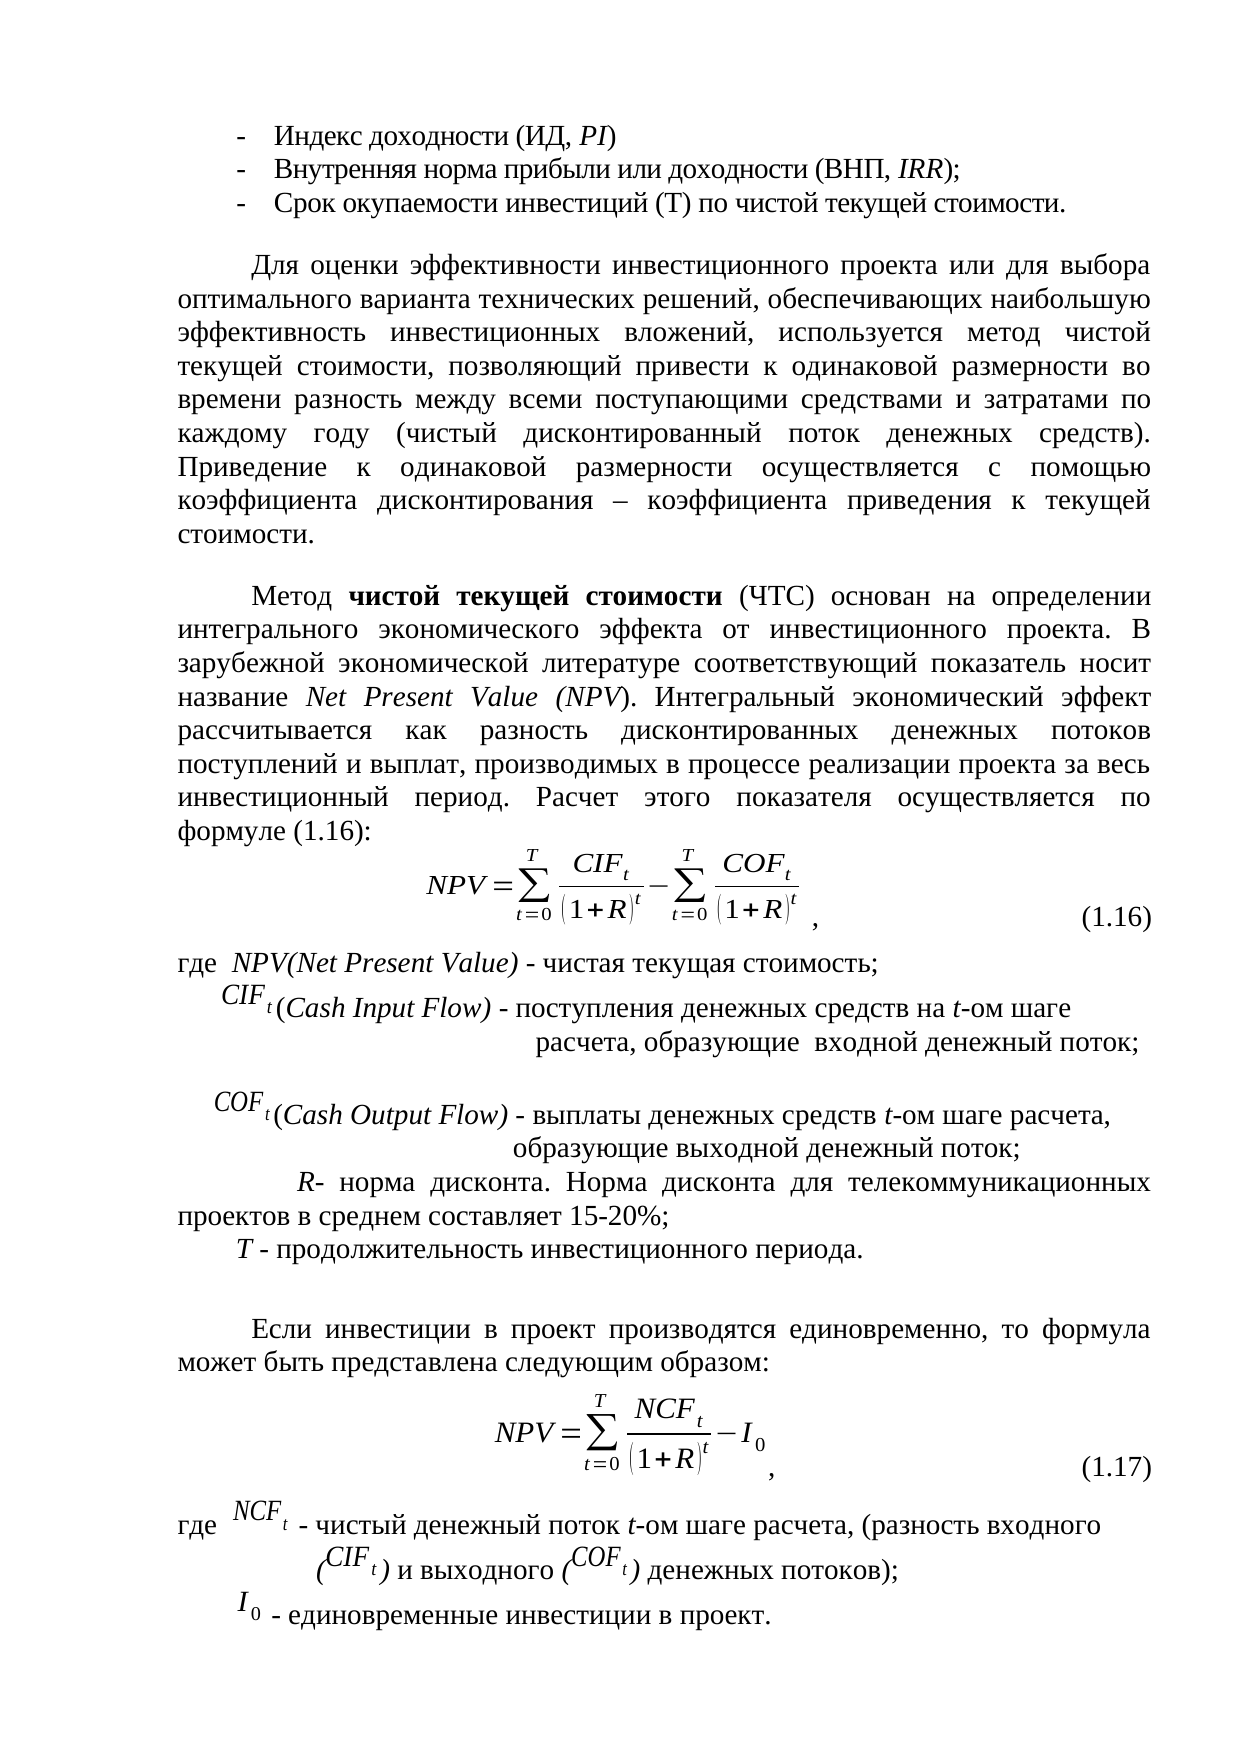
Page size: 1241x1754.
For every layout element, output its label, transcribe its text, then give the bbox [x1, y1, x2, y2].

list Внутренняя норма прибыли или доходности (ВНП, IRR); [236, 152, 1152, 185]
text () и выходного () денежных потоков); [177, 1540, 1152, 1586]
text - единовременные инвестиции в проект. [177, 1586, 1152, 1631]
list Индекс доходности (ИД, PI) [236, 118, 1152, 152]
text Т - продолжительность инвестиционного периода. [177, 1231, 1152, 1265]
text Если инвестиции в проект производятся единовременно, то формула может быть представлена следующим образом: [177, 1311, 1152, 1378]
text образующие выходной денежный поток; [177, 1131, 1152, 1164]
text Метод чистой текущей стоимости (ЧТС) основан на определении интегрального экономического эффекта от инвестиционного проекта. В зарубежной экономической литературе соответствующий показатель носит название Net Present Value (NPV). Интегральный экономический эффект рассчитывается как разность дисконтированных денежных потоков поступлений и выплат, производимых в процессе реализации проекта за весь инвестиционный период. Расчет этого показателя осуществляется по формуле (1.16): [177, 578, 1152, 846]
text где NPV(Net Present Value) - чистая текущая стоимость; [177, 945, 1152, 978]
text (Cash Input Flow) - поступления денежных средств на t-ом шаге [177, 978, 1152, 1024]
text , (1.16) [177, 846, 1152, 932]
text R- норма дисконта. Норма дисконта для телекоммуникационных проектов в среднем составляет 15-20%; [177, 1164, 1152, 1231]
text (Cash Output Flow) - выплаты денежных средств t-ом шаге расчета, [177, 1085, 1152, 1131]
text , (1.17) [177, 1390, 1152, 1483]
text где - чистый денежный поток t-ом шаге расчета, (разность входного [177, 1495, 1152, 1540]
list Срок окупаемости инвестиций (Т) по чистой текущей стоимости. [236, 185, 1152, 219]
text Для оценки эффективности инвестиционного проекта или для выбора оптимального варианта технических решений, обеспечивающих наибольшую эффективность инвестиционных вложений, используется метод чистой текущей стоимости, позволяющий привести к одинаковой размерности во времени разность между всеми поступающими средствами и затратами по каждому году (чистый дисконтированный поток денежных средств). Приведение к одинаковой размерности осуществляется с помощью коэффициента дисконтирования – коэффициента приведения к текущей стоимости. [177, 247, 1152, 549]
text расчета, образующие входной денежный поток; [177, 1024, 1152, 1057]
